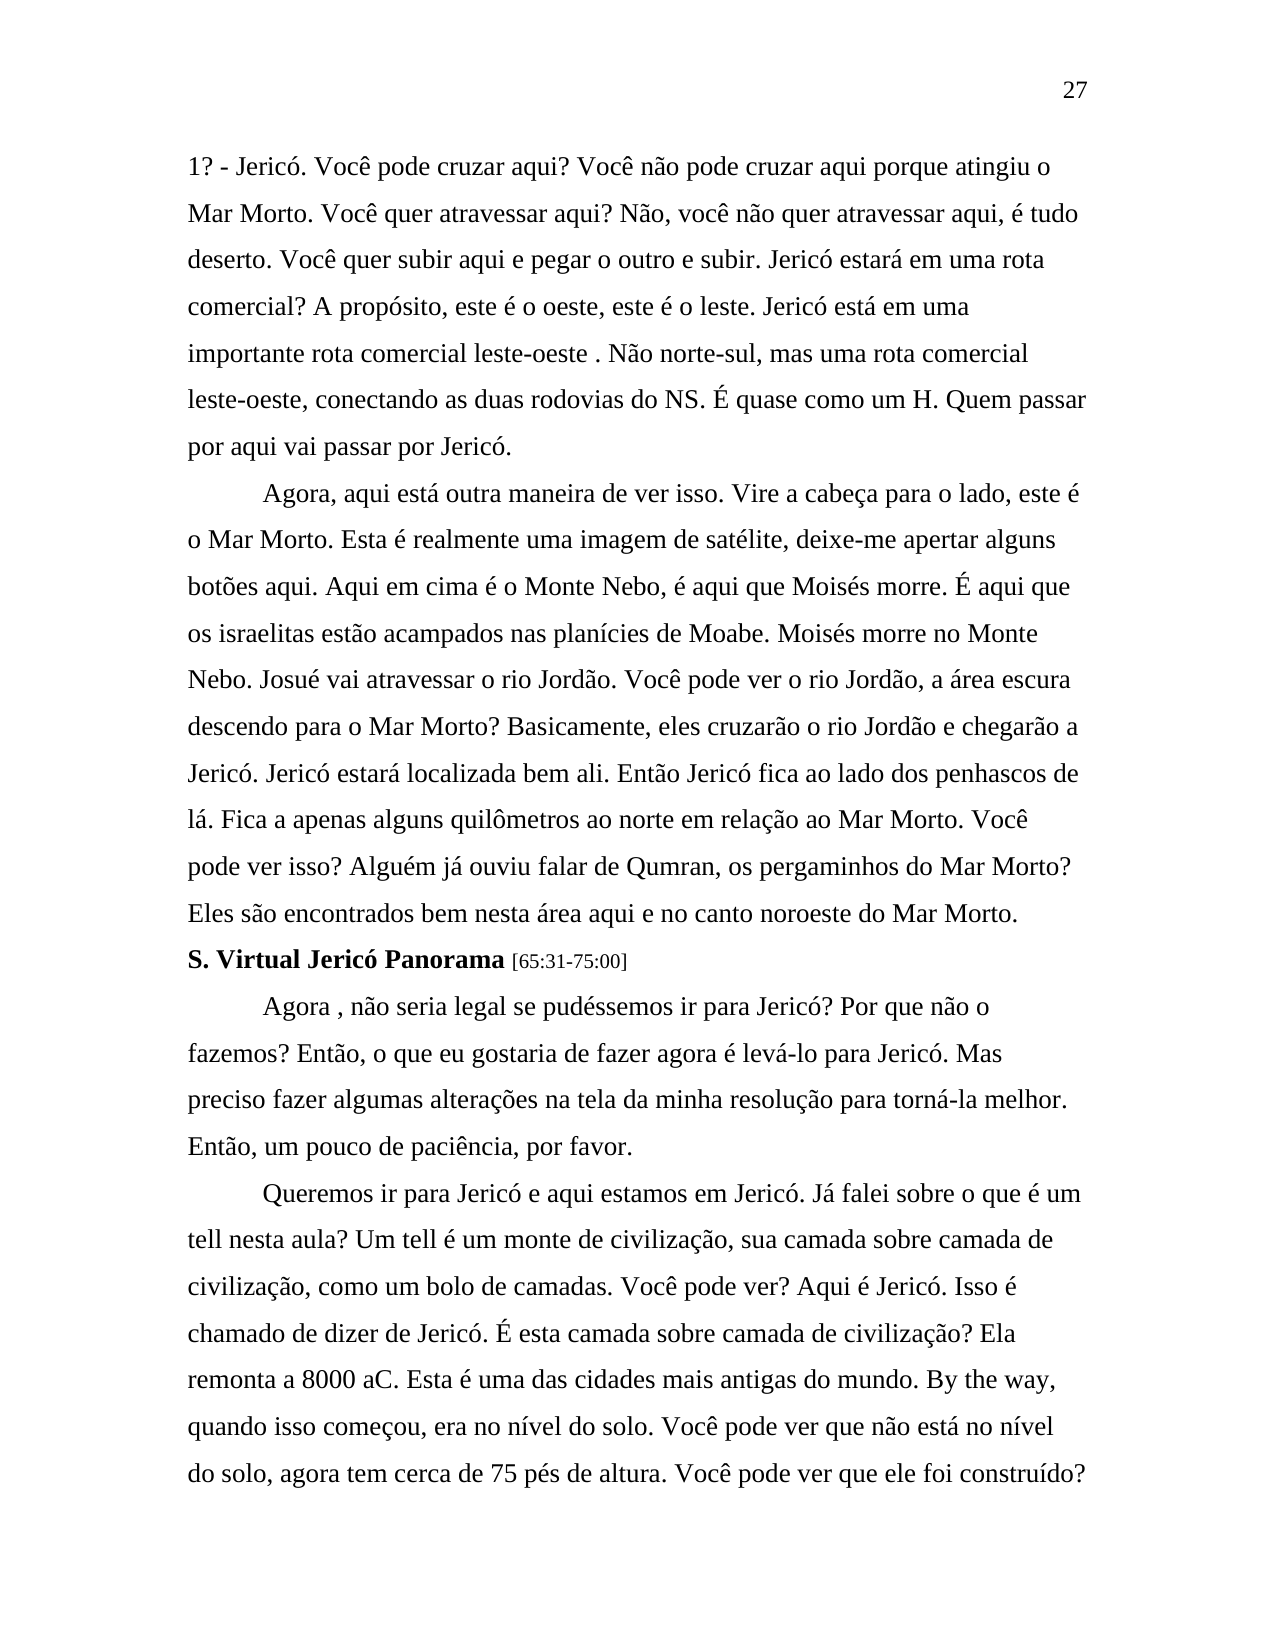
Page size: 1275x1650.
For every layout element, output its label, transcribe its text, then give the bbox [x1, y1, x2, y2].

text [187, 150, 1087, 461]
text Agora, aqui está outra maneira de ver isso. Vire a cabeça para o lado, este é o Mar Morto. Esta é realmente uma imagem de satélite, deixe-me apertar alguns botões aqui. Aqui em cima é o Monte Nebo, é aqui que Moisés morre. É aqui que os israelitas estão acampados nas planícies de Moabe. Moisés morre no Monte Nebo. Josué vai atravessar o rio Jordão. Você pode ver o rio Jordão, a área escura descendo para o Mar Morto? Basicamente, eles cruzarão o rio Jordão e chegarão a Jericó. Jericó estará localizada bem ali. Então Jericó fica ao lado dos penhascos de lá. Fica a apenas alguns quilômetros ao norte em relação ao Mar Morto. Você pode ver isso? Alguém já ouviu falar de Qumran, os pergaminhos do Mar Morto? Eles são encontrados bem nesta área aqui e no canto noroeste do Mar Morto. [187, 477, 1087, 928]
text S. Virtual Jericó Panorama [65:31-75:00] Agora , não seria legal se pudéssemos ir para Jericó? Por que não o fazemos? Então, o que eu gostaria de fazer agora é levá-lo para Jericó. Mas preciso fazer algumas alterações na tela da minha resolução para torná-la melhor. Então, um pouco de paciência, por favor. [187, 943, 1087, 1161]
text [187, 1177, 1087, 1488]
